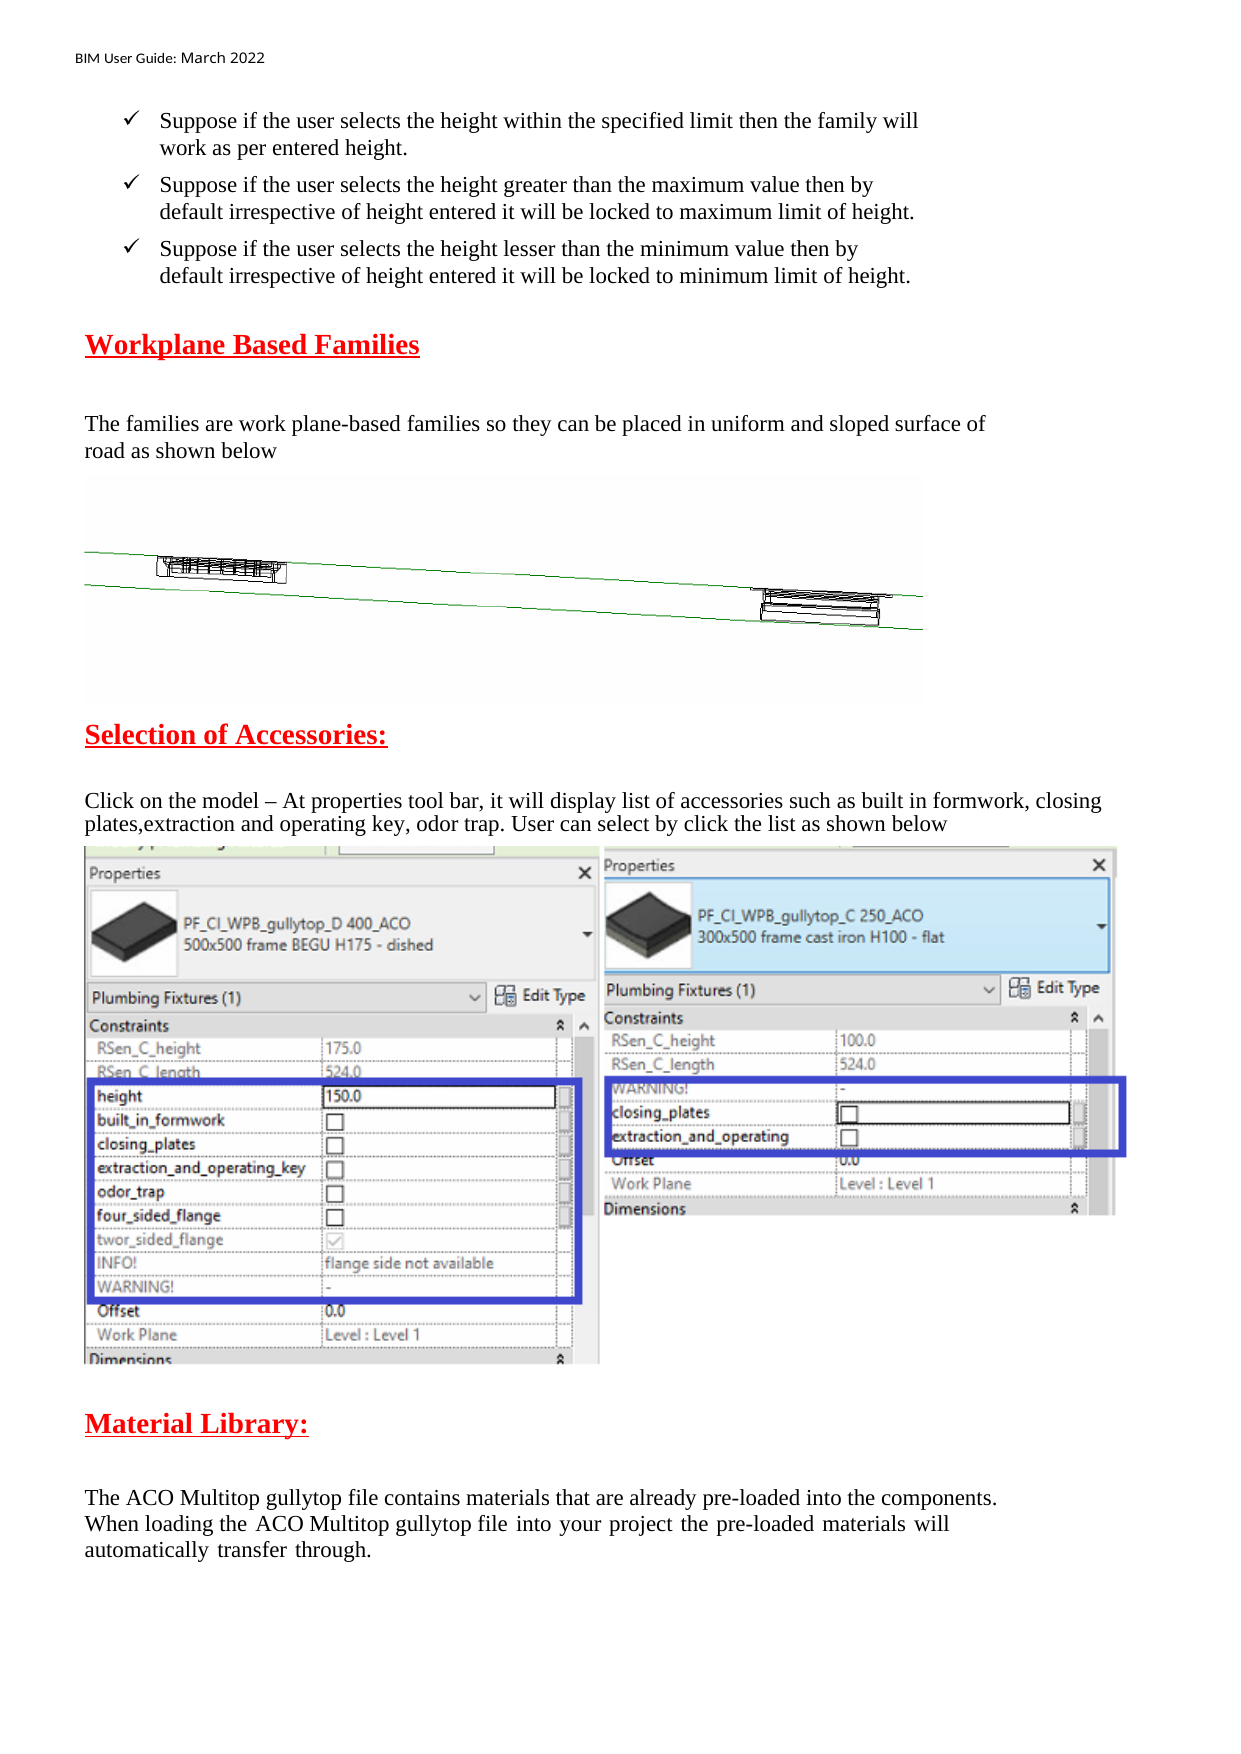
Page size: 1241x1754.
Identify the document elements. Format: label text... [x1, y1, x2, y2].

list Suppose if the user selects the height greater than the maximum value then by default irrespective of height entered it will be locked to maximum limit of height. [122, 171, 926, 224]
text Selection of Accessories: [84, 717, 554, 751]
list Suppose if the user selects the height within the specified limit then the family will work as per entered height. [122, 107, 926, 160]
text The ACO Multitop gullytop file contains materials that are already pre-loaded into the components. When loading the ACO Multitop gullytop file into your project the pre-loaded materials will automatically transfer through. [84, 1484, 1058, 1562]
text Click on the model – At properties tool bar, it will display list of accessories such as built in formwork, closing plates,extraction and operating key, odor trap. User can select by click the list as shown below [84, 790, 1166, 836]
text Workplane Based Families [84, 327, 554, 360]
text The families are work plane-based families so they can be placed in uniform and sloped surface of road as shown below [84, 410, 1014, 464]
picture [84, 475, 924, 706]
picture [84, 846, 1136, 1380]
list Suppose if the user selects the height lesser than the minimum value then by default irrespective of height entered it will be locked to minimum limit of height. [122, 235, 926, 288]
text Material Library: [84, 1407, 1166, 1440]
